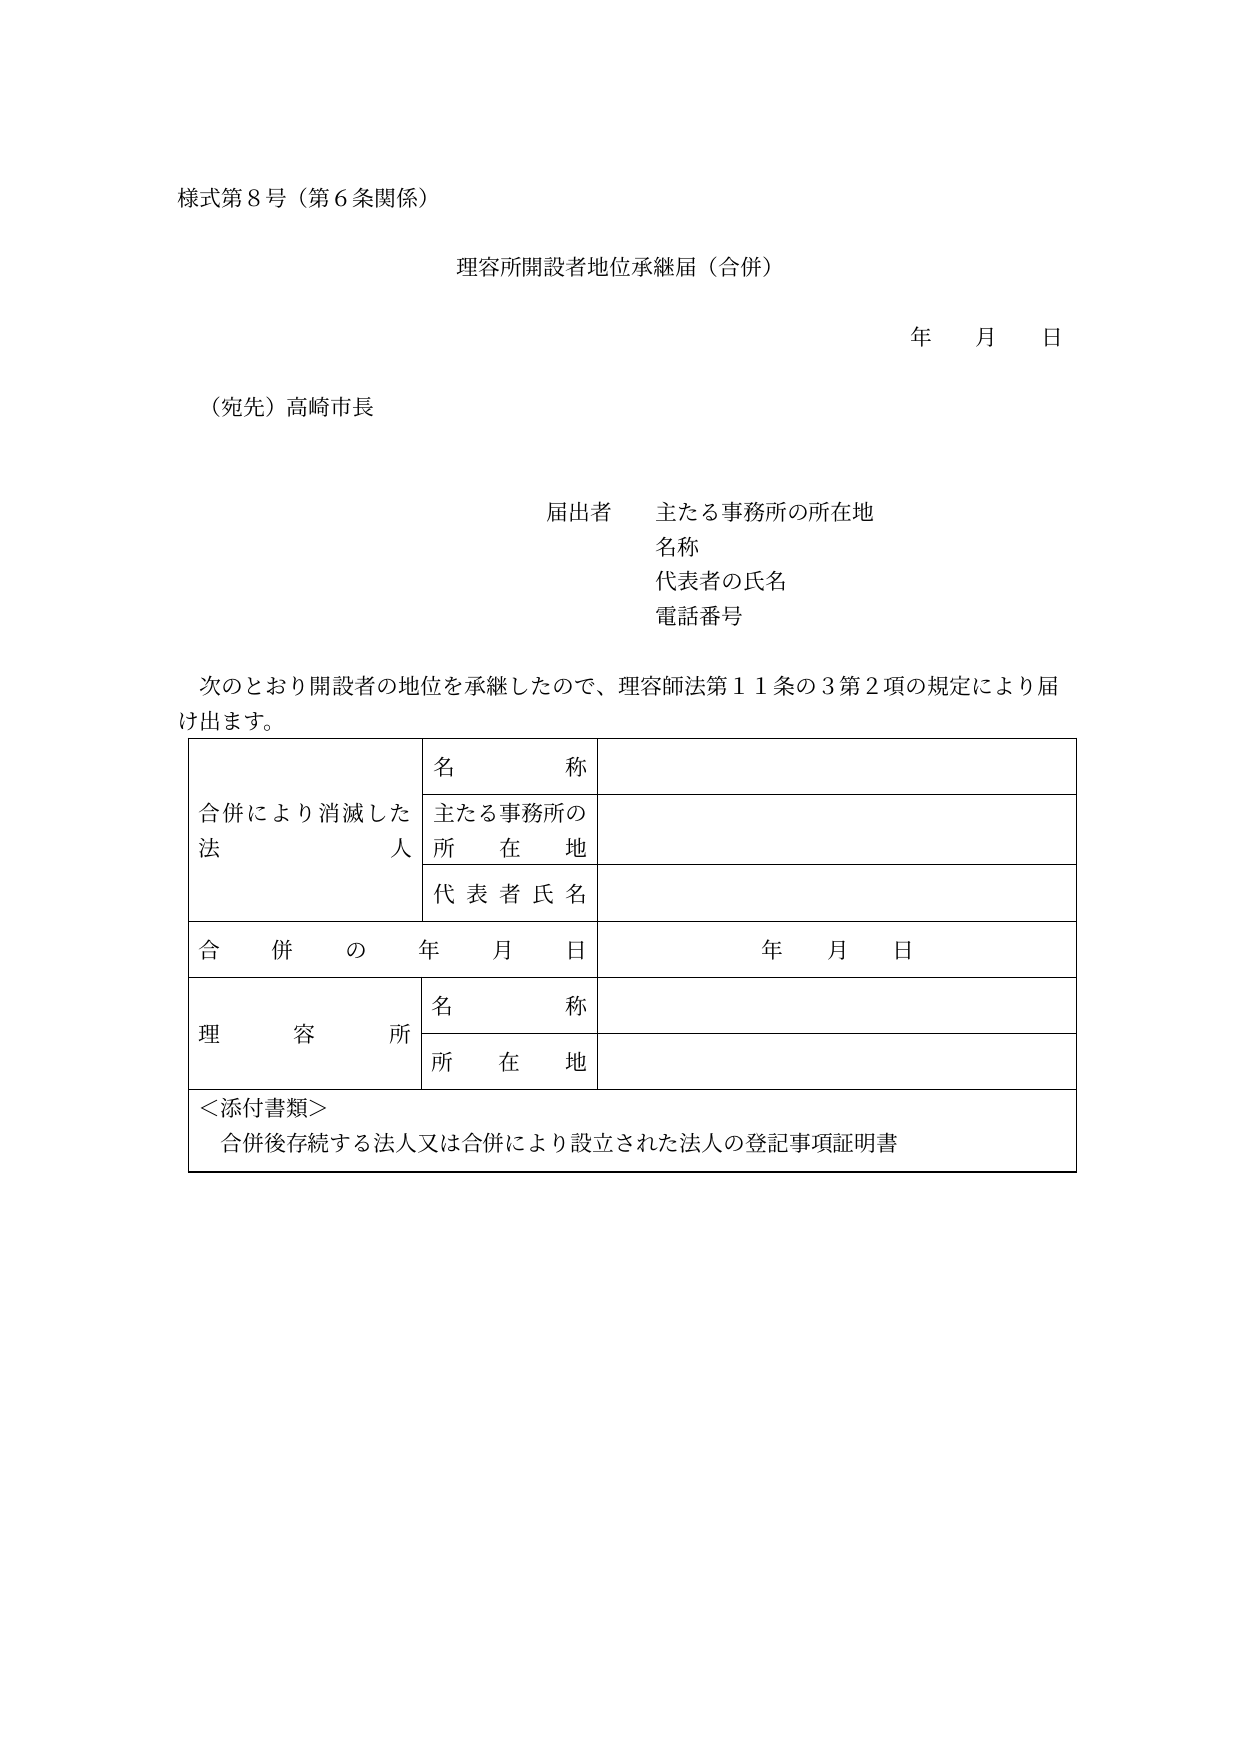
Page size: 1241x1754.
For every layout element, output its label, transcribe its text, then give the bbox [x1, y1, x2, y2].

table_cell [598, 795, 1076, 864]
table_cell [598, 865, 1076, 921]
text 代表者の氏名 [546, 563, 1063, 598]
table_cell 合併の年月日 [189, 922, 597, 977]
table_cell 理容所 [189, 978, 421, 1089]
text 理容所開設者地位承継届（合併） [177, 249, 1063, 284]
table_cell 年 月 日 [598, 922, 1076, 977]
table_cell [598, 1034, 1076, 1089]
table_cell ＜添付書類＞ 合併後存続する法人又は合併により設立された法人の登記事項証明書 [189, 1090, 1076, 1171]
text 様式第８号（第６条関係） [177, 179, 1063, 214]
text 年 月 日 [177, 319, 1063, 353]
table_cell [598, 978, 1076, 1033]
table_header 名称 [423, 739, 597, 793]
text 次のとおり開設者の地位を承継したので、理容師法第１１条の３第２項の規定により届け出ます。 [177, 668, 1063, 737]
table_cell 代表者氏名 [423, 865, 597, 921]
text 届出者 主たる事務所の所在地 [546, 493, 1063, 528]
table_header [598, 739, 1076, 793]
table_cell 名称 [422, 978, 597, 1033]
table_header 合併により消滅した法人 [189, 739, 422, 921]
text 名称 [546, 528, 1063, 563]
table_cell 所在地 [422, 1034, 597, 1089]
table_cell 主たる事務所の所在地 [423, 795, 597, 864]
text 電話番号 [546, 598, 1063, 633]
text （宛先）高崎市長 [177, 388, 1063, 423]
